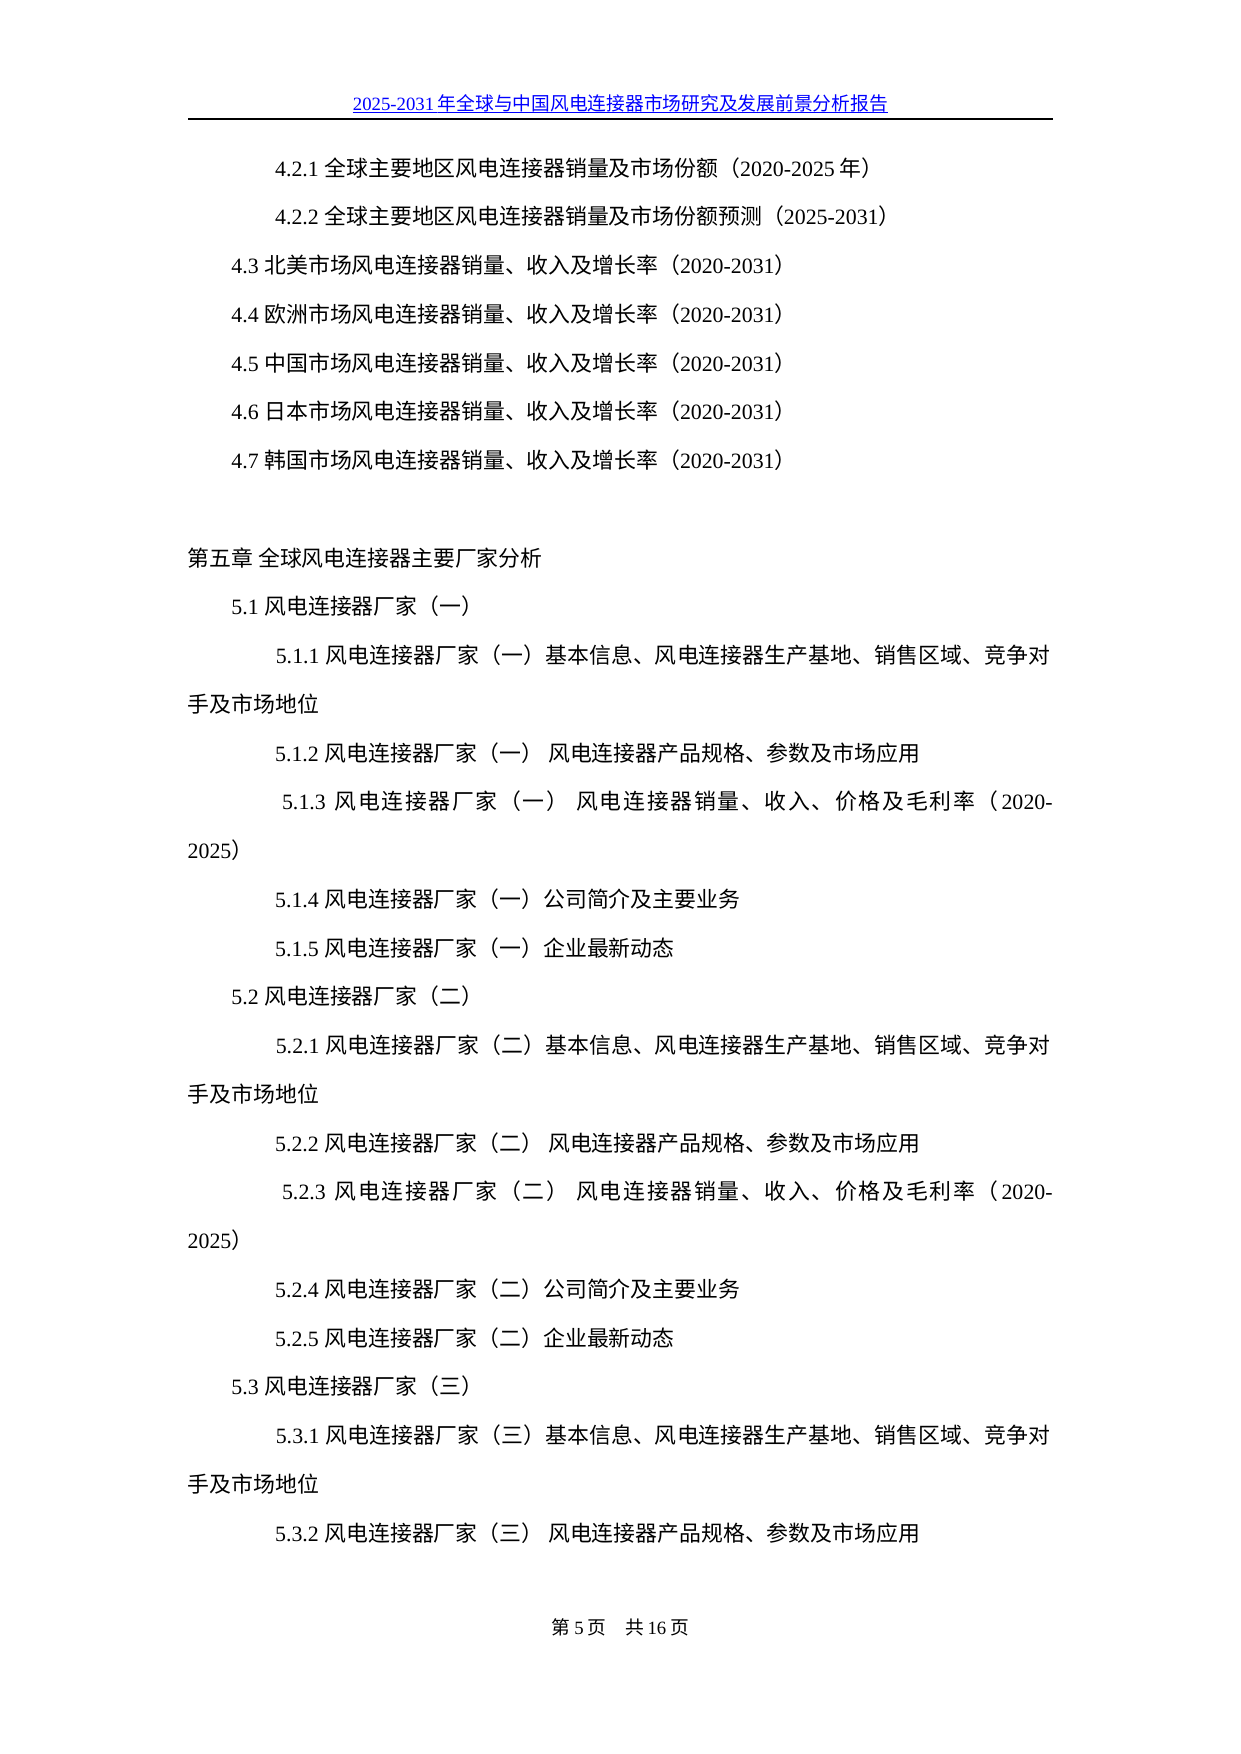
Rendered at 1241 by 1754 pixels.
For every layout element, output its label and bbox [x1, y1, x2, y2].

text [187, 150, 1053, 1548]
